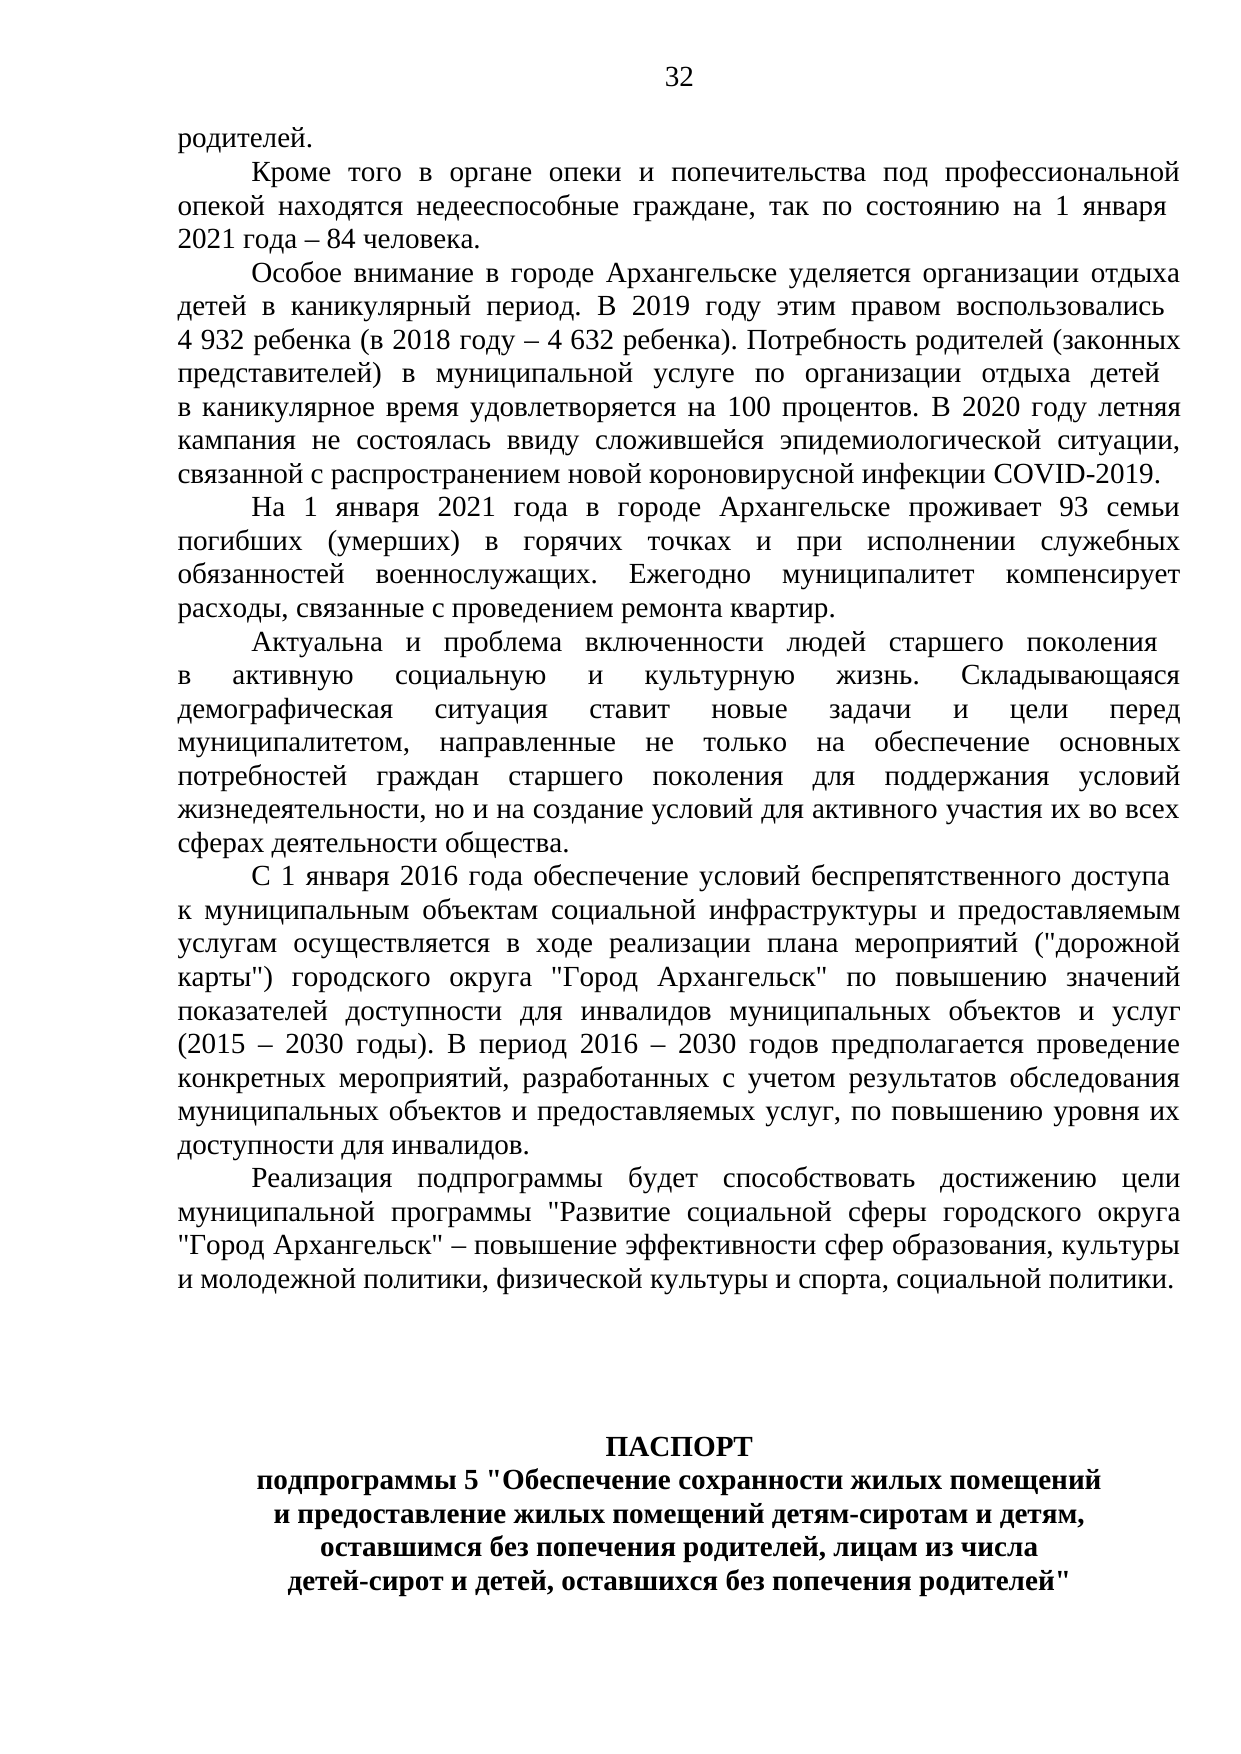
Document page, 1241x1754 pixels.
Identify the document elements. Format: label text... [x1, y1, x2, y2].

text Реализация подпрограммы будет способствовать достижению цели муниципальной программы "Развитие социальной сферы городского округа "Город Архангельск" – повышение эффективности сфер образования, культуры и молодежной политики, физической культуры и спорта, социальной политики. [177, 1160, 1181, 1294]
text На 1 января 2021 года в городе Архангельске проживает 93 семьи погибших (умерших) в горячих точках и при исполнении служебных обязанностей военнослужащих. Ежегодно муниципалитет компенсирует расходы, связанные с проведением ремонта квартир. [177, 489, 1181, 624]
text и предоставление жилых помещений детям-сиротам и детям, [177, 1496, 1181, 1529]
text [177, 121, 1181, 154]
text Особое внимание в городе Архангельске уделяется организации отдыха детей в каникулярный период. В 2019 году этим правом воспользовались 4 932 ребенка (в 2018 году – 4 632 ребенка). Потребность родителей (законных представителей) в муниципальной услуге по организации отдыха детей в каникулярное время удовлетворяется на 100 процентов. В 2020 году летняя кампания не состоялась ввиду сложившейся эпидемиологической ситуации, связанной с распространением новой короновирусной инфекции COVID-2019. [177, 255, 1181, 489]
text подпрограммы 5 "Обеспечение сохранности жилых помещений [177, 1462, 1181, 1496]
text ПАСПОРТ [177, 1429, 1181, 1462]
text Кроме того в органе опеки и попечительства под профессиональной опекой находятся недееспособные граждане, так по состоянию на 1 января 2021 года – 84 человека. [177, 154, 1181, 255]
text детей-сирот и детей, оставшихся без попечения родителей" [177, 1563, 1181, 1596]
text оставшимся без попечения родителей, лицам из числа [177, 1529, 1181, 1563]
text С 1 января 2016 года обеспечение условий беспрепятственного доступа к муниципальным объектам социальной инфраструктуры и предоставляемым услугам осуществляется в ходе реализации плана мероприятий ("дорожной карты") городского округа "Город Архангельск" по повышению значений показателей доступности для инвалидов муниципальных объектов и услуг (2015 – 2030 годы). В период 2016 – 2030 годов предполагается проведение конкретных мероприятий, разработанных с учетом результатов обследования муниципальных объектов и предоставляемых услуг, по повышению уровня их доступности для инвалидов. [177, 858, 1181, 1160]
text Актуальна и проблема включенности людей старшего поколения в активную социальную и культурную жизнь. Складывающаяся демографическая ситуация ставит новые задачи и цели перед муниципалитетом, направленные не только на обеспечение основных потребностей граждан старшего поколения для поддержания условий жизнедеятельности, но и на создание условий для активного участия их во всех сферах деятельности общества. [177, 624, 1181, 858]
